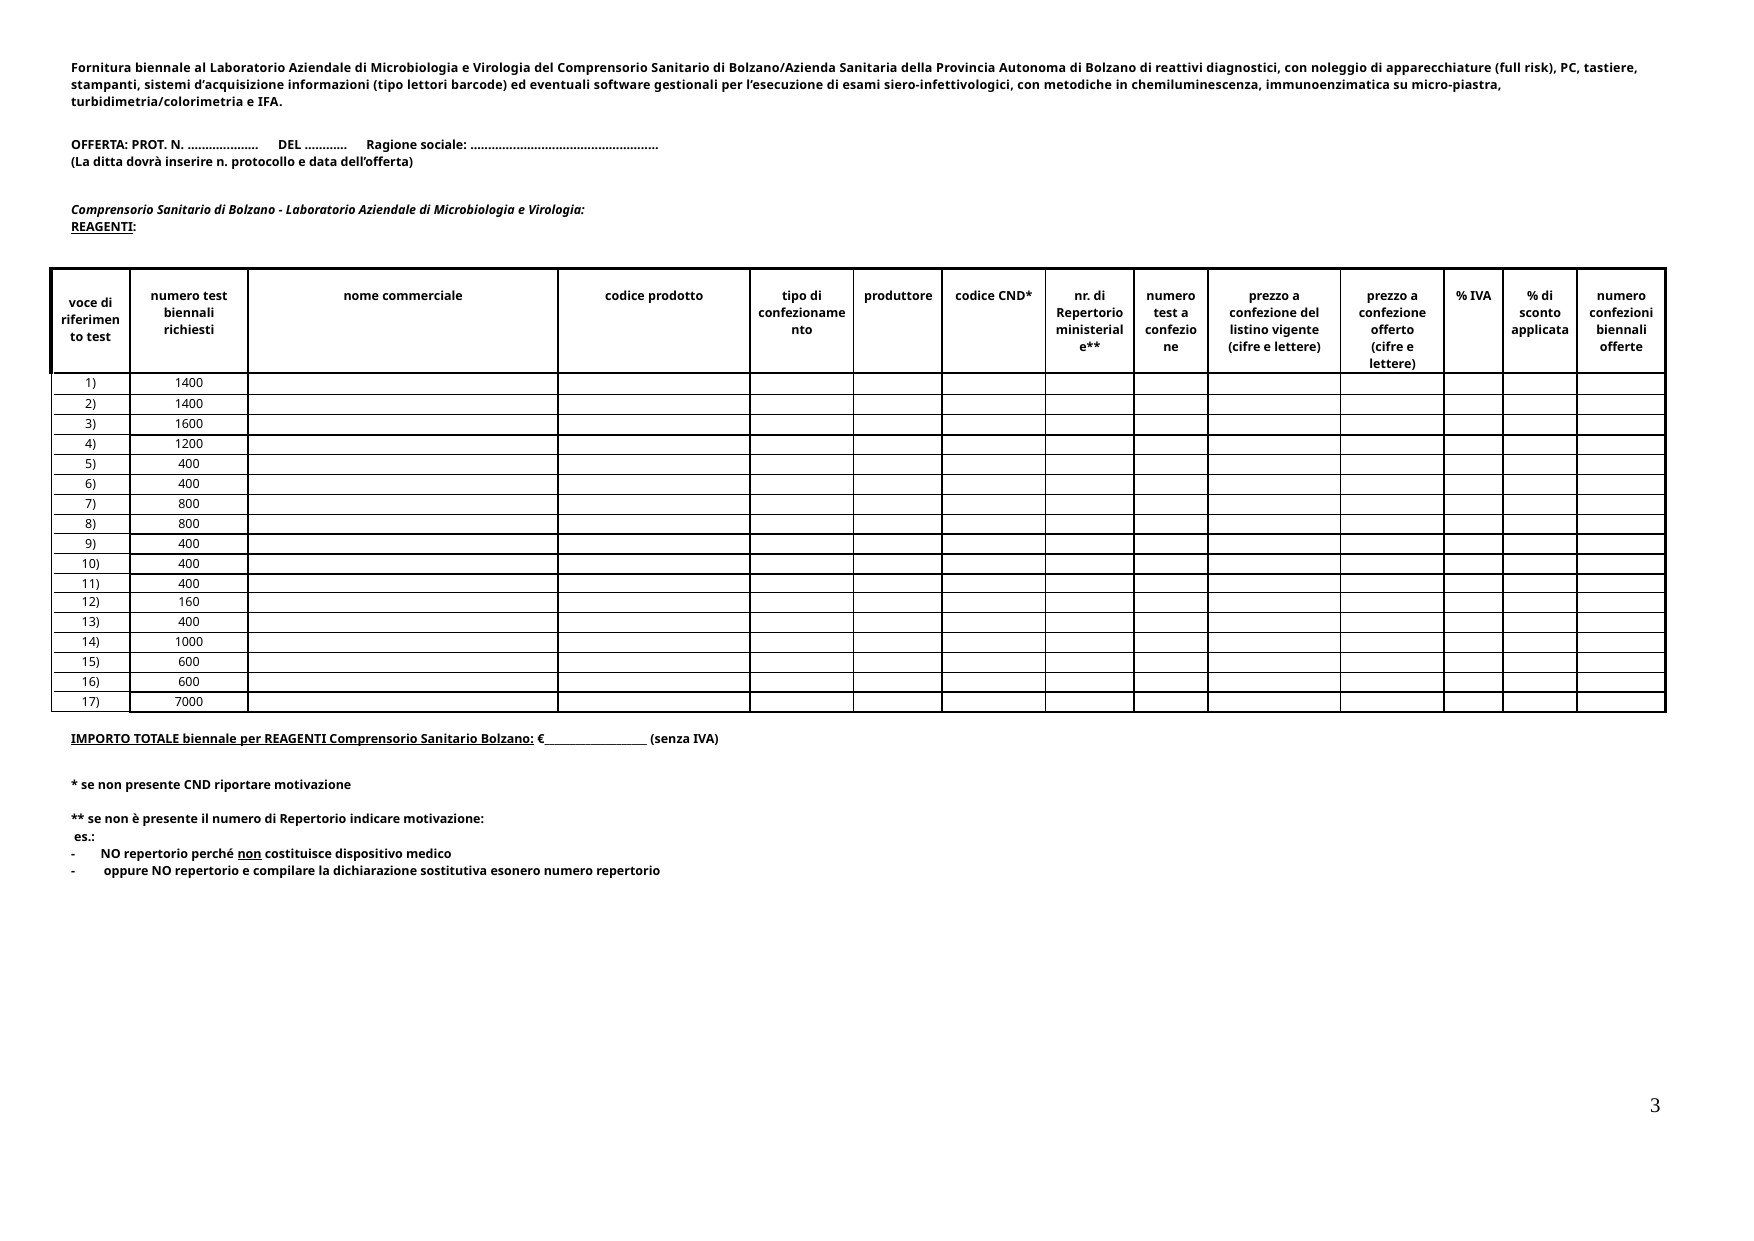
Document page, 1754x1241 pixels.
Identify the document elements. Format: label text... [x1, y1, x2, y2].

table_cell [249, 673, 557, 691]
table_cell [854, 415, 941, 434]
text ** se non è presente il numero di Repertorio indicare motivazione: [71, 811, 1671, 828]
table_cell [751, 415, 853, 434]
table_cell 7000 [131, 693, 247, 711]
table_cell [1135, 653, 1207, 671]
table_cell 800 [131, 515, 247, 533]
table_cell 15) [52, 651, 129, 671]
table_cell [559, 475, 749, 493]
table_cell [1135, 395, 1207, 414]
table_cell [1046, 515, 1133, 533]
table_cell [751, 555, 853, 573]
table_cell 400 [131, 475, 247, 493]
table_cell [559, 673, 749, 691]
table_cell [1578, 395, 1664, 414]
table_cell [943, 374, 1045, 394]
table_cell [1341, 673, 1443, 691]
table_header numero confezioni biennali offerte [1578, 270, 1664, 372]
table_cell [249, 374, 557, 394]
text * se non presente CND riportare motivazione [71, 776, 1671, 793]
table_cell [751, 673, 853, 691]
table_cell [854, 395, 941, 414]
table_cell [249, 593, 557, 612]
table_cell 600 [131, 673, 247, 691]
table_cell [1445, 673, 1502, 691]
table_cell [1046, 436, 1133, 454]
table_cell [1135, 535, 1207, 553]
table_cell [751, 455, 853, 474]
table_cell [943, 436, 1045, 454]
table_cell [1578, 455, 1664, 474]
table_cell [559, 575, 749, 592]
table_cell [943, 653, 1045, 671]
table_cell [1445, 653, 1502, 671]
table_cell [1046, 395, 1133, 414]
table_cell [1445, 613, 1502, 632]
table_cell 1400 [131, 374, 247, 394]
table_cell 13) [52, 612, 129, 632]
table_cell [1135, 673, 1207, 691]
table_cell [559, 515, 749, 533]
table_cell [1341, 555, 1443, 573]
table_cell [1135, 415, 1207, 434]
table_cell [1578, 653, 1664, 671]
table_cell [1341, 395, 1443, 414]
table_cell 9) [52, 533, 129, 553]
table_cell [1209, 653, 1340, 671]
table_cell [1341, 436, 1443, 454]
table_cell 400 [131, 535, 247, 553]
table_cell [1135, 515, 1207, 533]
table_cell [1209, 575, 1340, 592]
table_cell [1578, 535, 1664, 553]
table_cell [1135, 555, 1207, 573]
table_cell [1504, 633, 1576, 651]
table_cell [1046, 693, 1133, 711]
text OFFERTA: PROT. N. ..............…… DEL ………… Ragione sociale: ..................................................... [71, 136, 1671, 153]
table_header nr. di Repertorio ministeriale** [1046, 270, 1133, 372]
text (La ditta dovrà inserire n. protocollo e data dell’offerta) [71, 153, 1671, 170]
table_cell [751, 575, 853, 592]
table_cell [1341, 495, 1443, 513]
table_header voce di riferimento test [53, 270, 129, 372]
table_cell [854, 673, 941, 691]
table_cell [1135, 593, 1207, 612]
table_cell [1209, 535, 1340, 553]
table_cell 2) [52, 394, 129, 414]
table_cell [751, 475, 853, 493]
table_cell [559, 653, 749, 671]
table_cell [1445, 633, 1502, 651]
table_cell 11) [52, 573, 129, 592]
table_cell [249, 395, 557, 414]
table_cell [1209, 593, 1340, 612]
table_cell [943, 613, 1045, 632]
table_cell [1445, 593, 1502, 612]
table_cell [1341, 535, 1443, 553]
table_cell [751, 535, 853, 553]
table_cell [1341, 693, 1443, 711]
table_cell [854, 693, 941, 711]
table_cell [249, 495, 557, 513]
table_cell [1341, 415, 1443, 434]
table_cell [1445, 415, 1502, 434]
table_cell [751, 495, 853, 513]
table_cell [1578, 415, 1664, 434]
table_cell [249, 613, 557, 632]
table_cell 4) [52, 434, 129, 454]
table_cell [943, 633, 1045, 651]
table_header % di sconto applicata [1504, 270, 1576, 372]
table_cell 1600 [131, 415, 247, 434]
table_cell [1445, 515, 1502, 533]
table_cell [1341, 374, 1443, 394]
table_cell [751, 693, 853, 711]
table_cell 400 [131, 455, 247, 474]
table_cell [249, 653, 557, 671]
table_cell [249, 436, 557, 454]
table_cell [1135, 575, 1207, 592]
table_cell [1445, 436, 1502, 454]
table_cell [1504, 475, 1576, 493]
table_cell [751, 613, 853, 632]
table_cell [1445, 495, 1502, 513]
table_cell [1046, 455, 1133, 474]
table_cell 5) [52, 454, 129, 474]
table_cell [1135, 436, 1207, 454]
table_cell [1046, 673, 1133, 691]
table_cell [943, 455, 1045, 474]
table_cell [249, 455, 557, 474]
table_cell [1504, 395, 1576, 414]
table_cell 16) [52, 671, 129, 691]
table_cell [943, 415, 1045, 434]
table_cell [559, 436, 749, 454]
table_cell [751, 633, 853, 651]
table_cell [1504, 374, 1576, 394]
table_cell [1341, 455, 1443, 474]
table_cell [1209, 415, 1340, 434]
table_cell 14) [52, 632, 129, 651]
table_cell [249, 693, 557, 711]
table_cell 400 [131, 613, 247, 632]
table_cell [1445, 693, 1502, 711]
table_cell 1400 [131, 395, 247, 414]
table_cell [249, 575, 557, 592]
table_cell [1504, 535, 1576, 553]
table_cell [559, 633, 749, 651]
table_cell [1209, 475, 1340, 493]
table_cell [1578, 374, 1664, 394]
table_cell 3) [52, 414, 129, 434]
table_cell [943, 575, 1045, 592]
table_header nome commerciale [249, 270, 557, 372]
table_cell [943, 515, 1045, 533]
table_cell [1504, 613, 1576, 632]
table_cell [1578, 475, 1664, 493]
table_cell [1135, 693, 1207, 711]
text REAGENTI: [71, 218, 1671, 235]
table_cell [1445, 395, 1502, 414]
table_cell [1046, 374, 1133, 394]
table_cell [943, 535, 1045, 553]
table_cell [751, 593, 853, 612]
table_cell [854, 455, 941, 474]
table_cell [249, 475, 557, 493]
table_cell 160 [131, 593, 247, 612]
table_cell [1504, 515, 1576, 533]
table_cell [1578, 495, 1664, 513]
table_cell [1578, 436, 1664, 454]
table_cell [1578, 575, 1664, 592]
table_cell [943, 475, 1045, 493]
table_cell [1209, 555, 1340, 573]
table_cell [1341, 515, 1443, 533]
table_cell [854, 374, 941, 394]
table_cell [751, 395, 853, 414]
table_cell [1135, 374, 1207, 394]
table_cell [249, 415, 557, 434]
table_cell 17) [52, 691, 129, 711]
table_cell [559, 374, 749, 394]
text es.: [71, 828, 1671, 845]
table_cell [1135, 495, 1207, 513]
table_cell [1504, 495, 1576, 513]
table_header % IVA [1445, 270, 1502, 372]
table_cell 7) [52, 494, 129, 513]
table_cell [943, 673, 1045, 691]
table_cell 400 [131, 555, 247, 573]
table_cell [1504, 593, 1576, 612]
table_header prezzo a confezione offerto (cifre e lettere) [1341, 270, 1443, 372]
table_cell [249, 633, 557, 651]
text Comprensorio Sanitario di Bolzano - Laboratorio Aziendale di Microbiologia e Virologia: [71, 201, 1671, 218]
table_cell 600 [131, 653, 247, 671]
table_cell 12) [52, 592, 129, 612]
table_cell [1445, 455, 1502, 474]
table_cell [1445, 555, 1502, 573]
table_cell [1578, 593, 1664, 612]
list NO repertorio perché non costituisce dispositivo medico [71, 845, 1671, 862]
table_cell [1504, 673, 1576, 691]
table_header numero test biennali richiesti [131, 270, 247, 372]
table_cell [1504, 555, 1576, 573]
table_cell [559, 613, 749, 632]
table_header codice prodotto [559, 270, 749, 372]
table_cell [1135, 633, 1207, 651]
table_cell [1504, 693, 1576, 711]
table_cell [1046, 593, 1133, 612]
table_cell [854, 575, 941, 592]
table_cell [854, 555, 941, 573]
table_cell [559, 455, 749, 474]
table_cell [1209, 436, 1340, 454]
table_cell [559, 395, 749, 414]
table_cell [854, 633, 941, 651]
table_cell [1578, 633, 1664, 651]
table_header tipo di confezionamento [751, 270, 853, 372]
table_cell [854, 436, 941, 454]
table_cell [1209, 495, 1340, 513]
table_cell [1445, 475, 1502, 493]
table_cell [751, 374, 853, 394]
table_cell [1578, 555, 1664, 573]
table_cell 1) [52, 373, 129, 394]
table_cell [1341, 613, 1443, 632]
table_cell [1046, 633, 1133, 651]
table_cell [751, 653, 853, 671]
table_cell [943, 693, 1045, 711]
table_header prezzo a confezione del listino vigente (cifre e lettere) [1209, 270, 1340, 372]
table_cell [943, 593, 1045, 612]
table_cell [1209, 515, 1340, 533]
table_cell [1504, 455, 1576, 474]
table_cell [1046, 575, 1133, 592]
table_cell 1200 [131, 436, 247, 454]
text Fornitura biennale al Laboratorio Aziendale di Microbiologia e Virologia del Comprensorio Sanitario di Bolzano/Azienda Sanitaria della Provincia Autonoma di Bolzano di reattivi diagnostici, con noleggio di apparecchiature (full risk), PC, tastiere, stampanti, sistemi d’acquisizione informazioni (tipo lettori barcode) ed eventuali software gestionali per l’esecuzione di esami siero-infettivologici, con metodiche in chemiluminescenza, immunoenzimatica su micro-piastra, turbidimetria/colorimetria e IFA. [71, 59, 1671, 110]
table_cell [1578, 693, 1664, 711]
table_cell [1209, 455, 1340, 474]
table_cell [1504, 575, 1576, 592]
table_cell [1046, 495, 1133, 513]
table_cell [1046, 653, 1133, 671]
table_cell [943, 495, 1045, 513]
table_cell 800 [131, 495, 247, 513]
table_cell [1341, 475, 1443, 493]
table_cell [1209, 673, 1340, 691]
table_cell [854, 475, 941, 493]
table_cell [854, 593, 941, 612]
table_cell [1445, 374, 1502, 394]
table_cell [1445, 535, 1502, 553]
table_cell [1209, 693, 1340, 711]
table_header codice CND* [943, 270, 1045, 372]
table_cell [854, 515, 941, 533]
table_cell [1445, 575, 1502, 592]
table_cell [249, 535, 557, 553]
table_cell [1209, 374, 1340, 394]
table_cell [559, 593, 749, 612]
table_cell [1209, 613, 1340, 632]
table_cell [1504, 436, 1576, 454]
table_cell [1578, 673, 1664, 691]
table_header produttore [854, 270, 941, 372]
table_cell [751, 436, 853, 454]
table_cell [1046, 613, 1133, 632]
table_cell [1209, 633, 1340, 651]
table_cell [1135, 475, 1207, 493]
table_cell [1209, 395, 1340, 414]
table_cell [559, 555, 749, 573]
table_header numero test a confezione [1135, 270, 1207, 372]
table_cell [751, 515, 853, 533]
table_cell [854, 535, 941, 553]
table_cell [249, 515, 557, 533]
list oppure NO repertorio e compilare la dichiarazione sostitutiva esonero numero repertorio [71, 862, 1671, 879]
table_cell [1046, 535, 1133, 553]
table_cell [559, 495, 749, 513]
table_cell 10) [52, 553, 129, 573]
table_cell 6) [52, 474, 129, 493]
table_cell [1341, 575, 1443, 592]
table_cell 1000 [131, 633, 247, 651]
table_cell [943, 555, 1045, 573]
table_cell [1046, 555, 1133, 573]
table_cell [1341, 653, 1443, 671]
table_cell [854, 653, 941, 671]
table_cell [854, 613, 941, 632]
table_cell [854, 495, 941, 513]
table_cell [1046, 415, 1133, 434]
text IMPORTO TOTALE biennale per REAGENTI Comprensorio Sanitario Bolzano: €____________________ (senza IVA) [71, 730, 1671, 747]
table_cell [249, 555, 557, 573]
table_cell [943, 395, 1045, 414]
table_cell 400 [131, 575, 247, 592]
table_cell [1504, 415, 1576, 434]
table_cell [559, 535, 749, 553]
table_cell [559, 415, 749, 434]
table_cell [1578, 613, 1664, 632]
table_cell [559, 693, 749, 711]
table_cell [1135, 613, 1207, 632]
table_cell [1046, 475, 1133, 493]
table_cell [1341, 633, 1443, 651]
table_cell 8) [52, 514, 129, 533]
table_cell [1504, 653, 1576, 671]
table_cell [1578, 515, 1664, 533]
table_cell [1341, 593, 1443, 612]
table_cell [1135, 455, 1207, 474]
